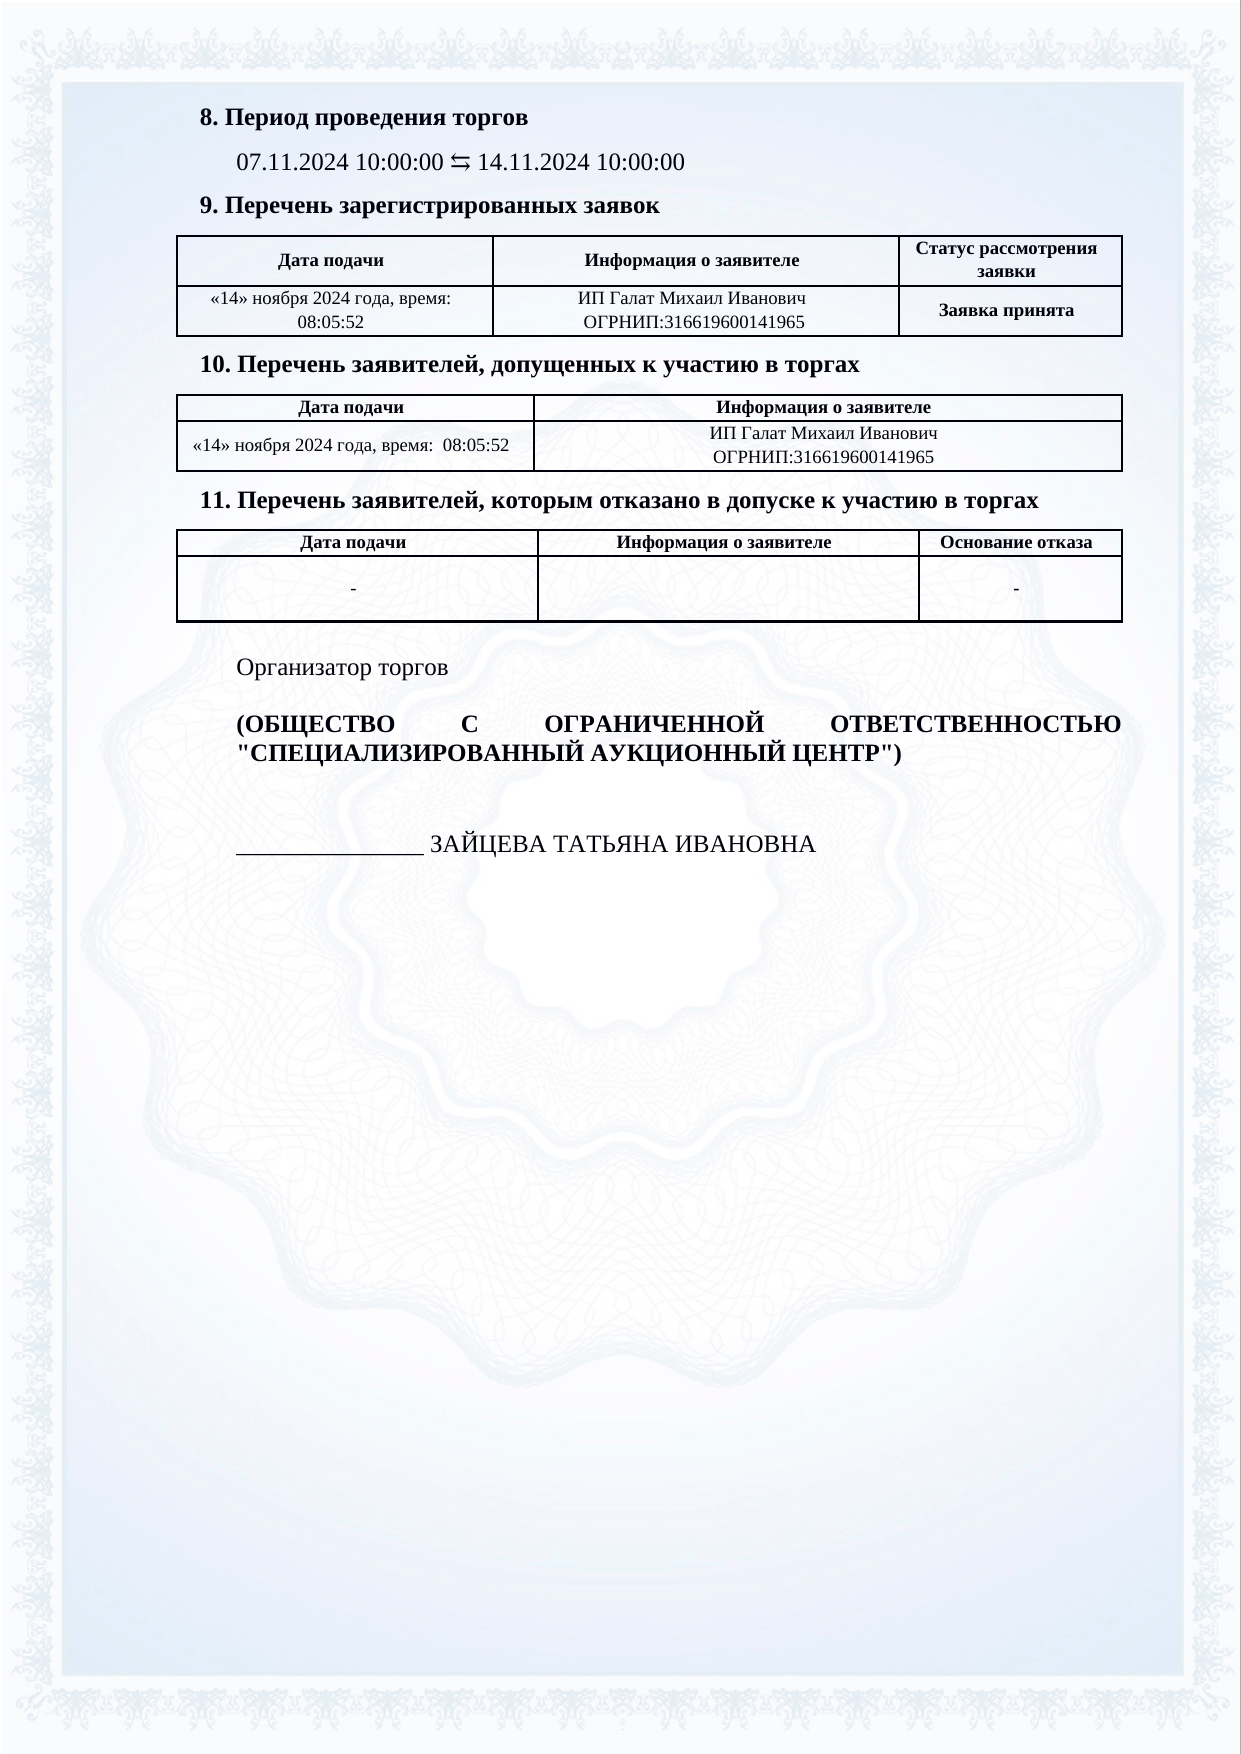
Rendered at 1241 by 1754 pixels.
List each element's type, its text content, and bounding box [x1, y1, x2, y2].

table_cell [539, 557, 918, 620]
table_cell ИП Галат Михаил Иванович ОГРНИП:316619600141965 [535, 422, 1121, 470]
table_header Дата подачи [178, 396, 533, 420]
text 11. Перечень заявителей, которым отказано в допуске к участию в торгах [177, 485, 1122, 513]
table_cell Заявка принята [900, 287, 1121, 335]
table_header Основание отказа [920, 531, 1121, 555]
table_header Информация о заявителе [494, 237, 898, 285]
text 10. Перечень заявителей, допущенных к участию в торгах [177, 349, 1122, 378]
table_header Информация о заявителе [539, 531, 918, 555]
table_header Дата подачи [178, 531, 537, 555]
table_header Информация о заявителе [535, 396, 1121, 420]
text (ОБЩЕСТВО С ОГРАНИЧЕННОЙ ОТВЕТСТВЕННОСТЬЮ "СПЕЦИАЛИЗИРОВАННЫЙ АУКЦИОННЫЙ ЦЕНТР") [236, 709, 1122, 767]
table_cell «14» ноября 2024 года, время: 08:05:52 [178, 422, 533, 470]
table_cell ИП Галат Михаил Иванович ОГРНИП:316619600141965 [494, 287, 898, 335]
picture [2, 2, 1241, 1754]
text 9. Перечень зарегистрированных заявок [177, 191, 1122, 219]
table_cell - [920, 557, 1121, 620]
text _______________ ЗАЙЦЕВА ТАТЬЯНА ИВАНОВНА [236, 829, 1122, 858]
text Организатор торгов [236, 652, 1122, 680]
text 07.11.2024 10:00:00 ⇆ 14.11.2024 10:00:00 [192, 147, 1122, 175]
table_cell «14» ноября 2024 года, время: 08:05:52 [178, 287, 492, 335]
table_cell - [178, 557, 537, 620]
table_header Дата подачи [178, 237, 492, 285]
list 8. Период проведения торгов [177, 102, 1122, 131]
table_header Статус рассмотрения заявки [900, 237, 1121, 285]
